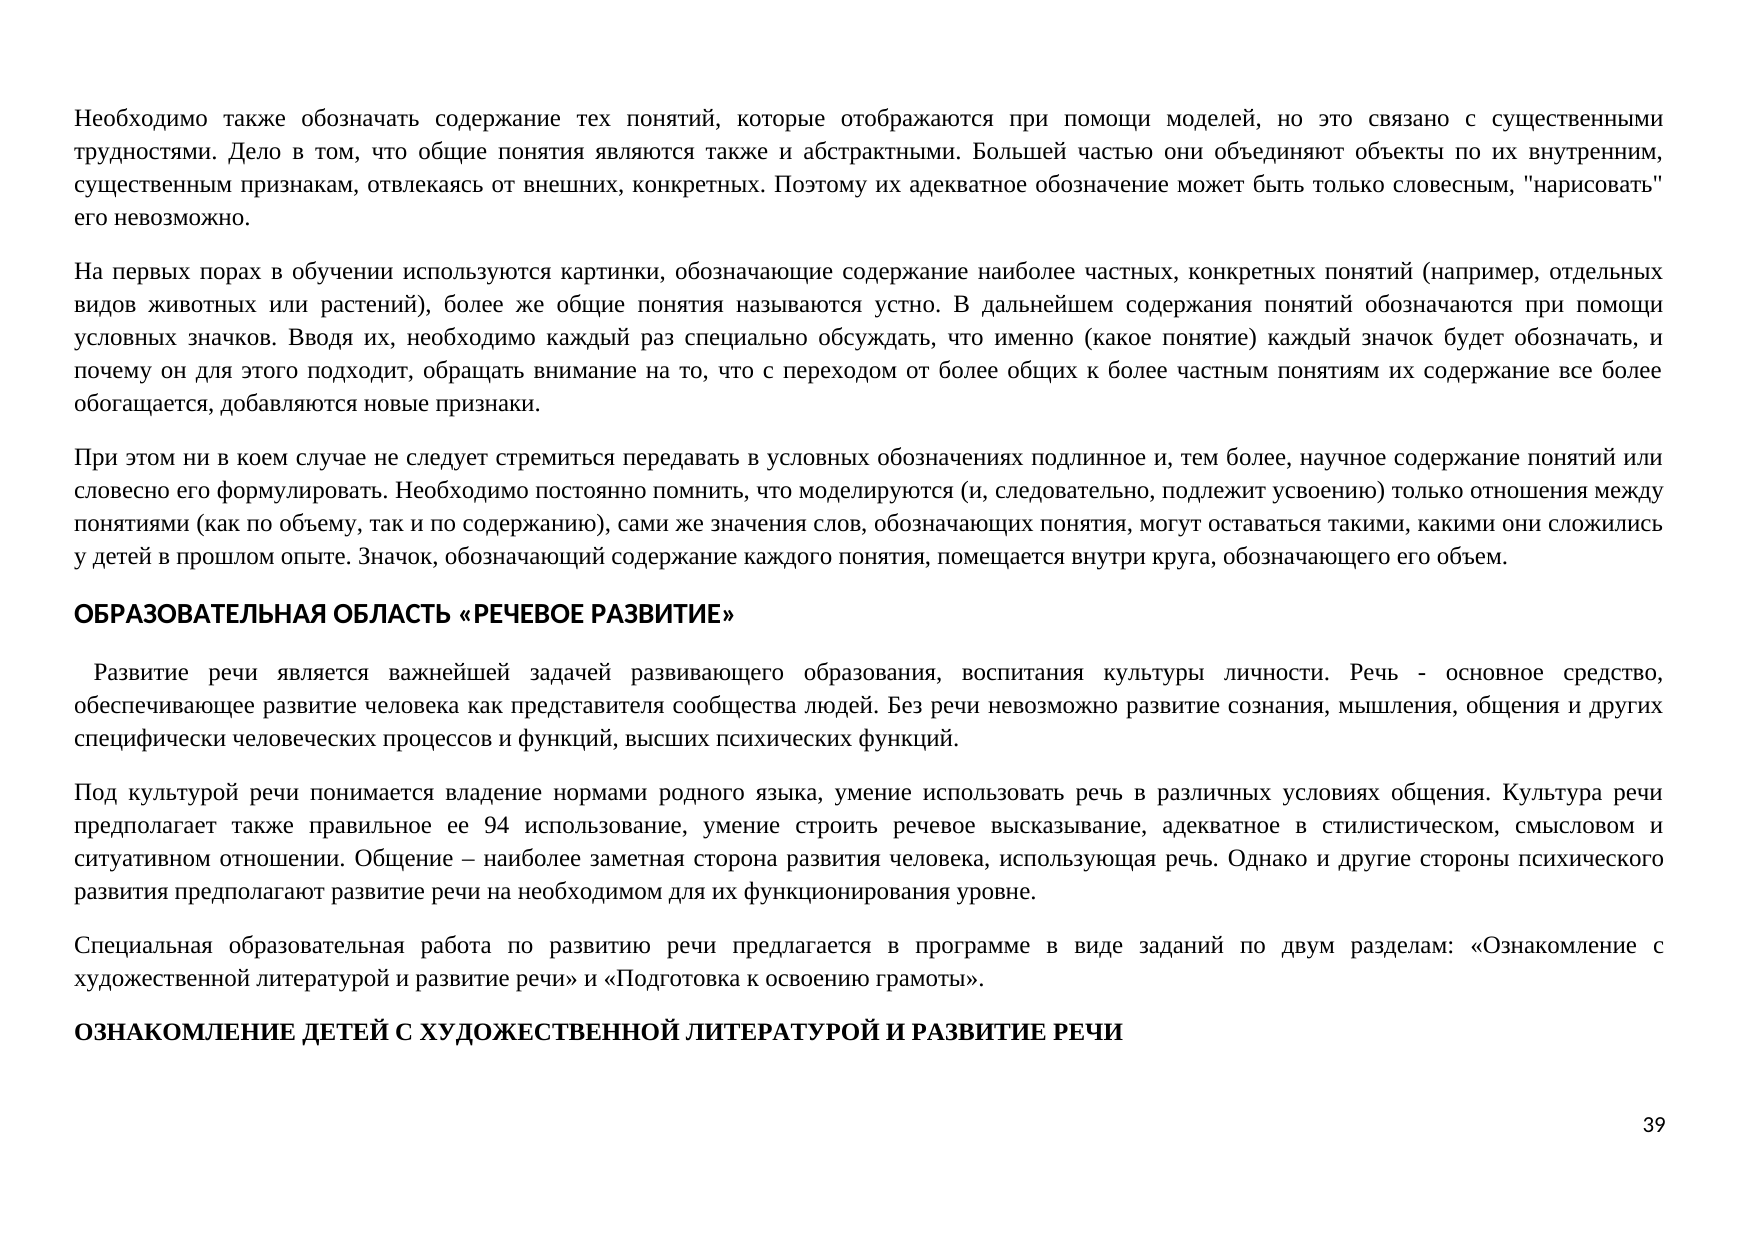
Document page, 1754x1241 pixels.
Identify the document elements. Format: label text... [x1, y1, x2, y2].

text Необходимо также обозначать содержание тех понятий, которые отображаются при помощи моделей, но это связано с существенными трудностями. Дело в том, что общие понятия являются также и абстрактными. Большей частью они объединяют объекты по их внутренним, существенным признакам, отвлекаясь от внешних, конкретных. Поэтому их адекватное обозначение может быть только словесным, "нарисовать" его невозможно. [74, 103, 1665, 231]
text Специальная образовательная работа по развитию речи предлагается в программе в виде заданий по двум разделам: «Ознакомление с художественной литературой и развитие речи» и «Подготовка к освоению грамоты». [74, 930, 1665, 992]
text При этом ни в коем случае не следует стремиться передавать в условных обозначениях подлинное и, тем более, научное содержание понятий или словесно его формулировать. Необходимо постоянно помнить, что моделируются (и, следовательно, подлежит усвоению) только отношения между понятиями (как по объему, так и по содержанию), сами же значения слов, обозначающих понятия, могут оставаться такими, какими они сложились у детей в прошлом опыте. Значок, обозначающий содержание каждого понятия, помещается внутри круга, обозначающего его объем. [74, 442, 1665, 570]
text ОЗНАКОМЛЕНИЕ ДЕТЕЙ С ХУДОЖЕСТВЕННОЙ ЛИТЕРАТУРОЙ И РАЗВИТИЕ РЕЧИ [74, 1017, 1665, 1045]
text Под культурой речи понимается владение нормами родного языка, умение использовать речь в различных условиях общения. Культура речи предполагает также правильное ее 94 использование, умение строить речевое высказывание, адекватное в стилистическом, смысловом и ситуативном отношении. Общение – наиболее заметная сторона развития человека, использующая речь. Однако и другие стороны психического развития предполагают развитие речи на необходимом для их функционирования уровне. [74, 777, 1665, 905]
text Развитие речи является важнейшей задачей развивающего образования, воспитания культуры личности. Речь - основное средство, обеспечивающее развитие человека как представителя сообщества людей. Без речи невозможно развитие сознания, мышления, общения и других специфически человеческих процессов и функций, высших психических функций. [74, 657, 1665, 752]
text ОБРАЗОВАТЕЛЬНАЯ ОБЛАСТЬ «РЕЧЕВОЕ РАЗВИТИЕ» [74, 595, 1665, 631]
text На первых порах в обучении используются картинки, обозначающие содержание наиболее частных, конкретных понятий (например, отдельных видов животных или растений), более же общие понятия называются устно. В дальнейшем содержания понятий обозначаются при помощи условных значков. Вводя их, необходимо каждый раз специально обсуждать, что именно (какое понятие) каждый значок будет обозначать, и почему он для этого подходит, обращать внимание на то, что с переходом от более общих к более частным понятиям их содержание все более обогащается, добавляются новые признаки. [74, 256, 1665, 417]
